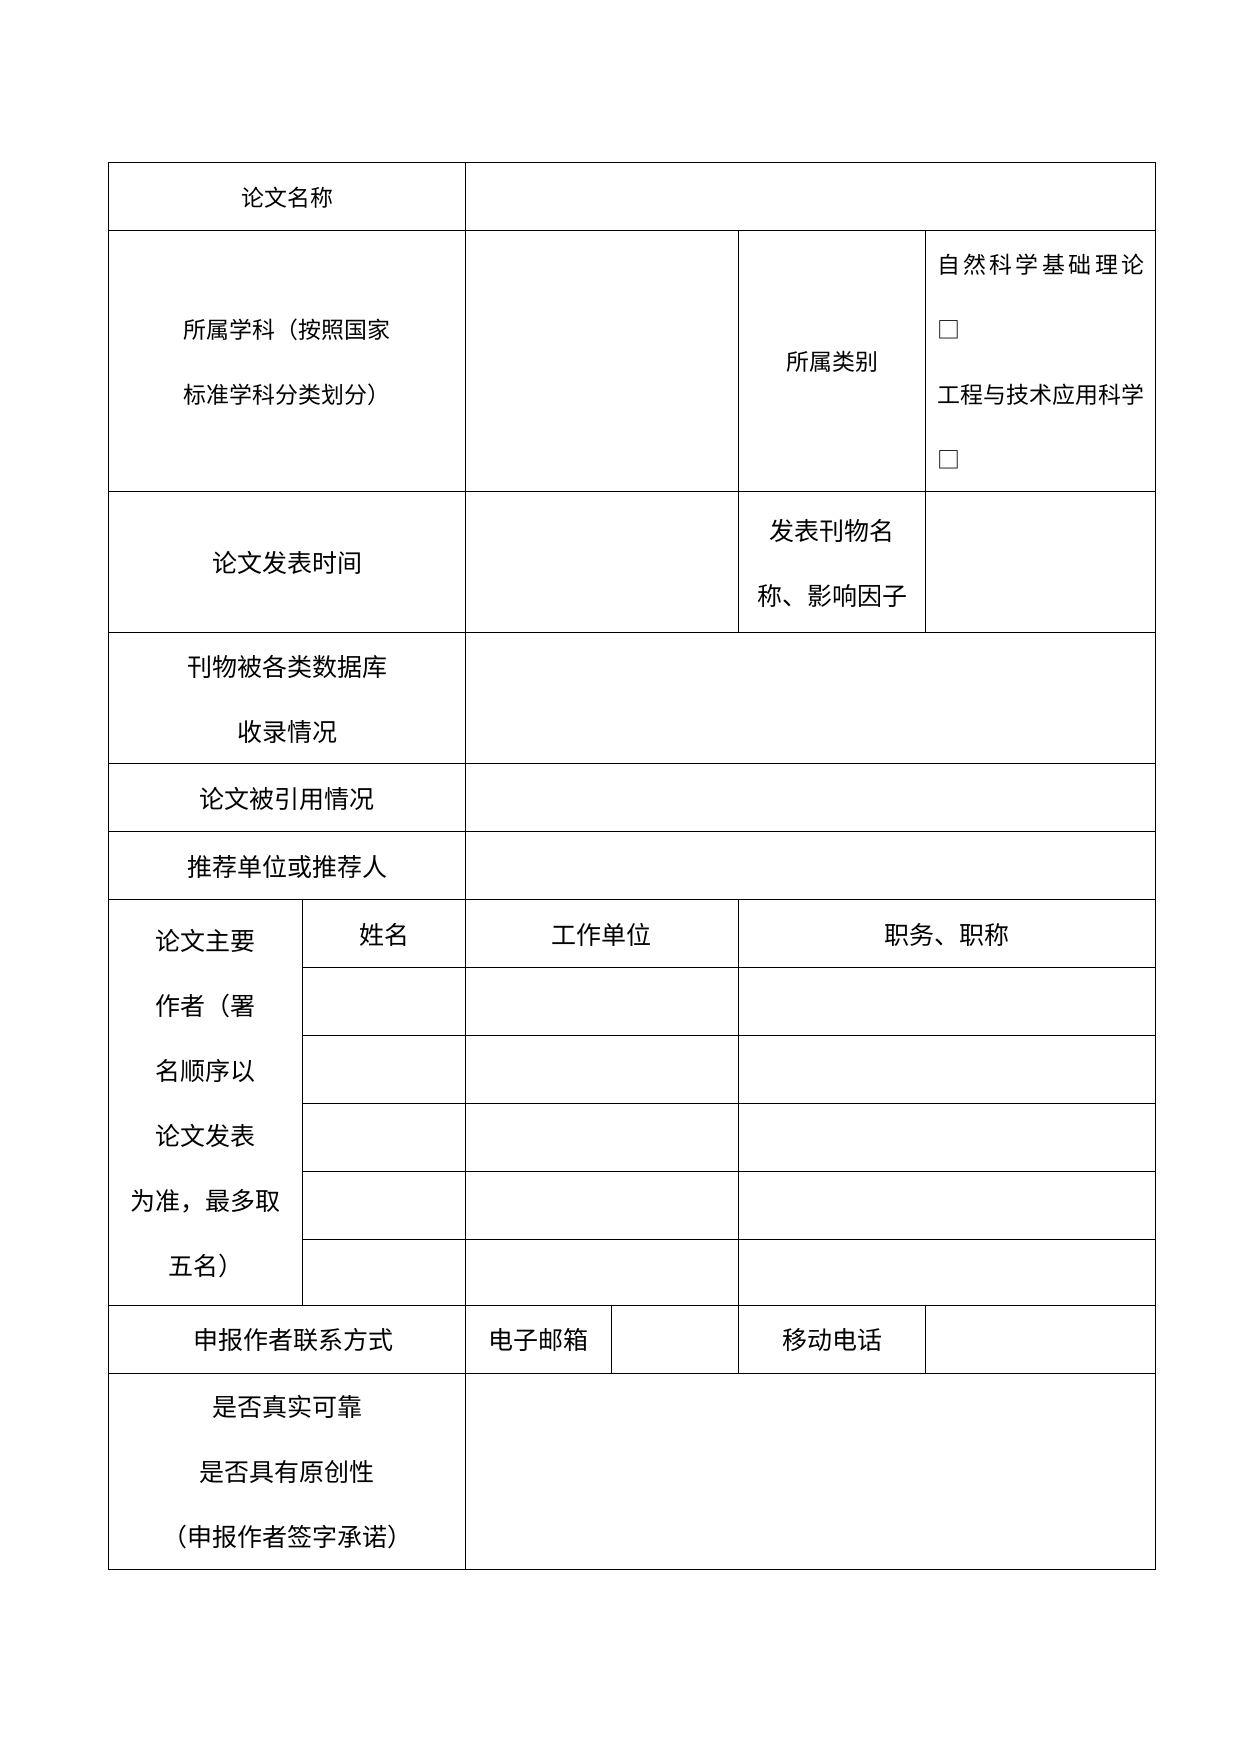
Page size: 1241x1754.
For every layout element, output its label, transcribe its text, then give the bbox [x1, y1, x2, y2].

table_cell 姓名 [303, 900, 465, 967]
table_cell [466, 231, 738, 491]
table_cell [466, 492, 738, 632]
table_cell 论文发表时间 [109, 492, 465, 632]
table_cell [926, 492, 1155, 632]
table_cell 刊物被各类数据库 收录情况 [109, 633, 465, 763]
table_cell 所属学科（按照国家 标准学科分类划分） [109, 231, 465, 491]
table_header [466, 163, 1155, 230]
table_cell [739, 1104, 1155, 1171]
table_cell 工作单位 [466, 900, 738, 967]
table_cell [466, 968, 738, 1035]
table_cell [303, 1104, 465, 1171]
table_cell [466, 832, 1155, 899]
table_cell 是否真实可靠 是否具有原创性 （申报作者签字承诺） [109, 1374, 465, 1568]
table_cell [739, 1036, 1155, 1103]
table_cell [303, 1172, 465, 1238]
table_cell [303, 1036, 465, 1103]
table_cell 论文被引用情况 [109, 764, 465, 831]
table_cell [739, 968, 1155, 1035]
table_cell 申报作者联系方式 [109, 1306, 465, 1372]
table_cell 自然科学基础理论 □ 工程与技术应用科学 □ [926, 231, 1155, 491]
table_cell [612, 1306, 738, 1372]
table_header 论文名称 [109, 163, 465, 230]
table_cell [303, 1240, 465, 1304]
table_cell [466, 764, 1155, 831]
table_cell [466, 1172, 738, 1238]
table_cell [466, 1374, 1155, 1568]
table_cell 推荐单位或推荐人 [109, 832, 465, 899]
table_cell 论文主要 作者（署 名顺序以 论文发表 为准，最多取五名） [109, 900, 302, 1304]
table_cell 职务、职称 [739, 900, 1155, 967]
table_cell 电子邮箱 [466, 1306, 611, 1372]
table_cell [926, 1306, 1155, 1372]
table_cell 发表刊物名称、影响因子 [739, 492, 925, 632]
table_cell [466, 633, 1155, 763]
table_cell [466, 1036, 738, 1103]
table_cell [466, 1104, 738, 1171]
table_cell 移动电话 [739, 1306, 925, 1372]
table_cell [739, 1172, 1155, 1238]
table_cell [303, 968, 465, 1035]
table_cell [466, 1240, 738, 1304]
table_cell 所属类别 [739, 231, 925, 491]
table_cell [739, 1240, 1155, 1304]
